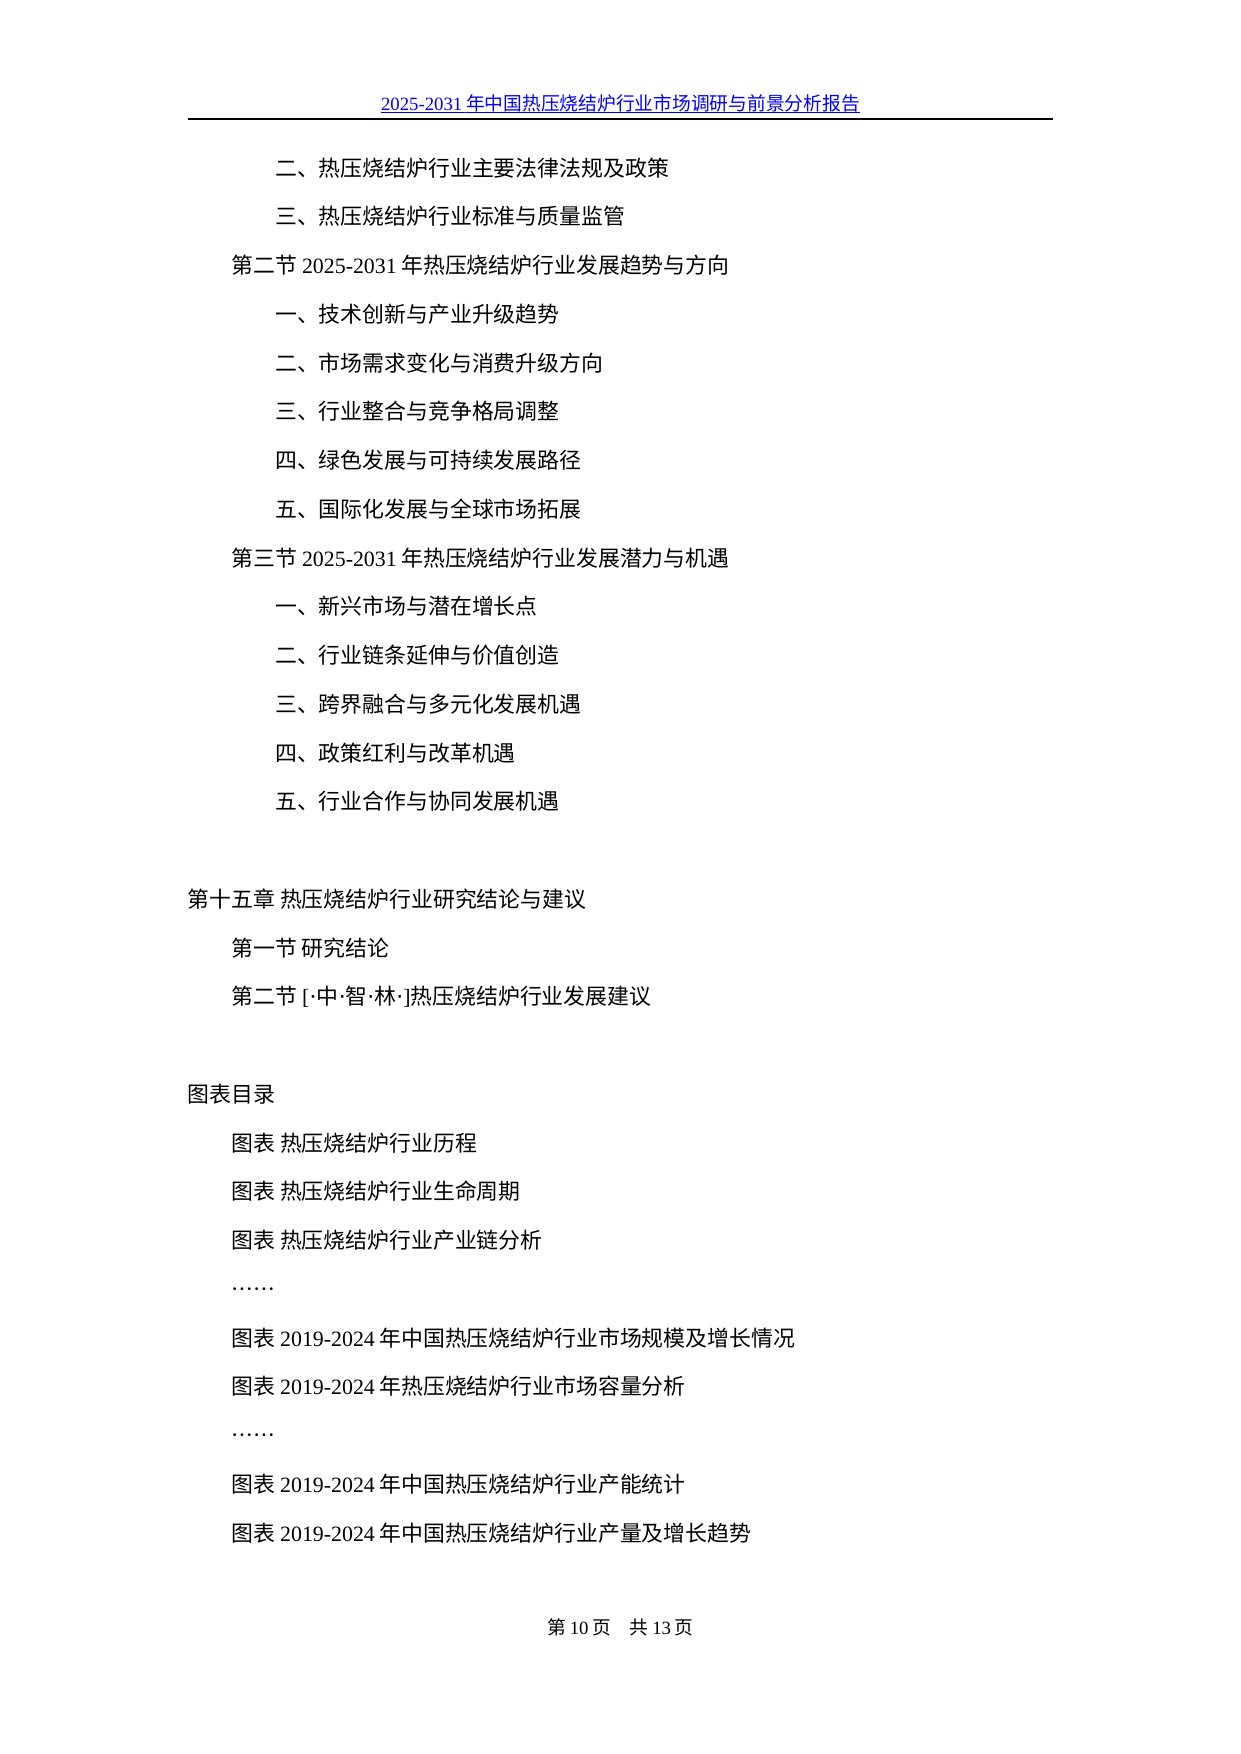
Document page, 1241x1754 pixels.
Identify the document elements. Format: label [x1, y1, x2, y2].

text [187, 150, 1053, 1548]
